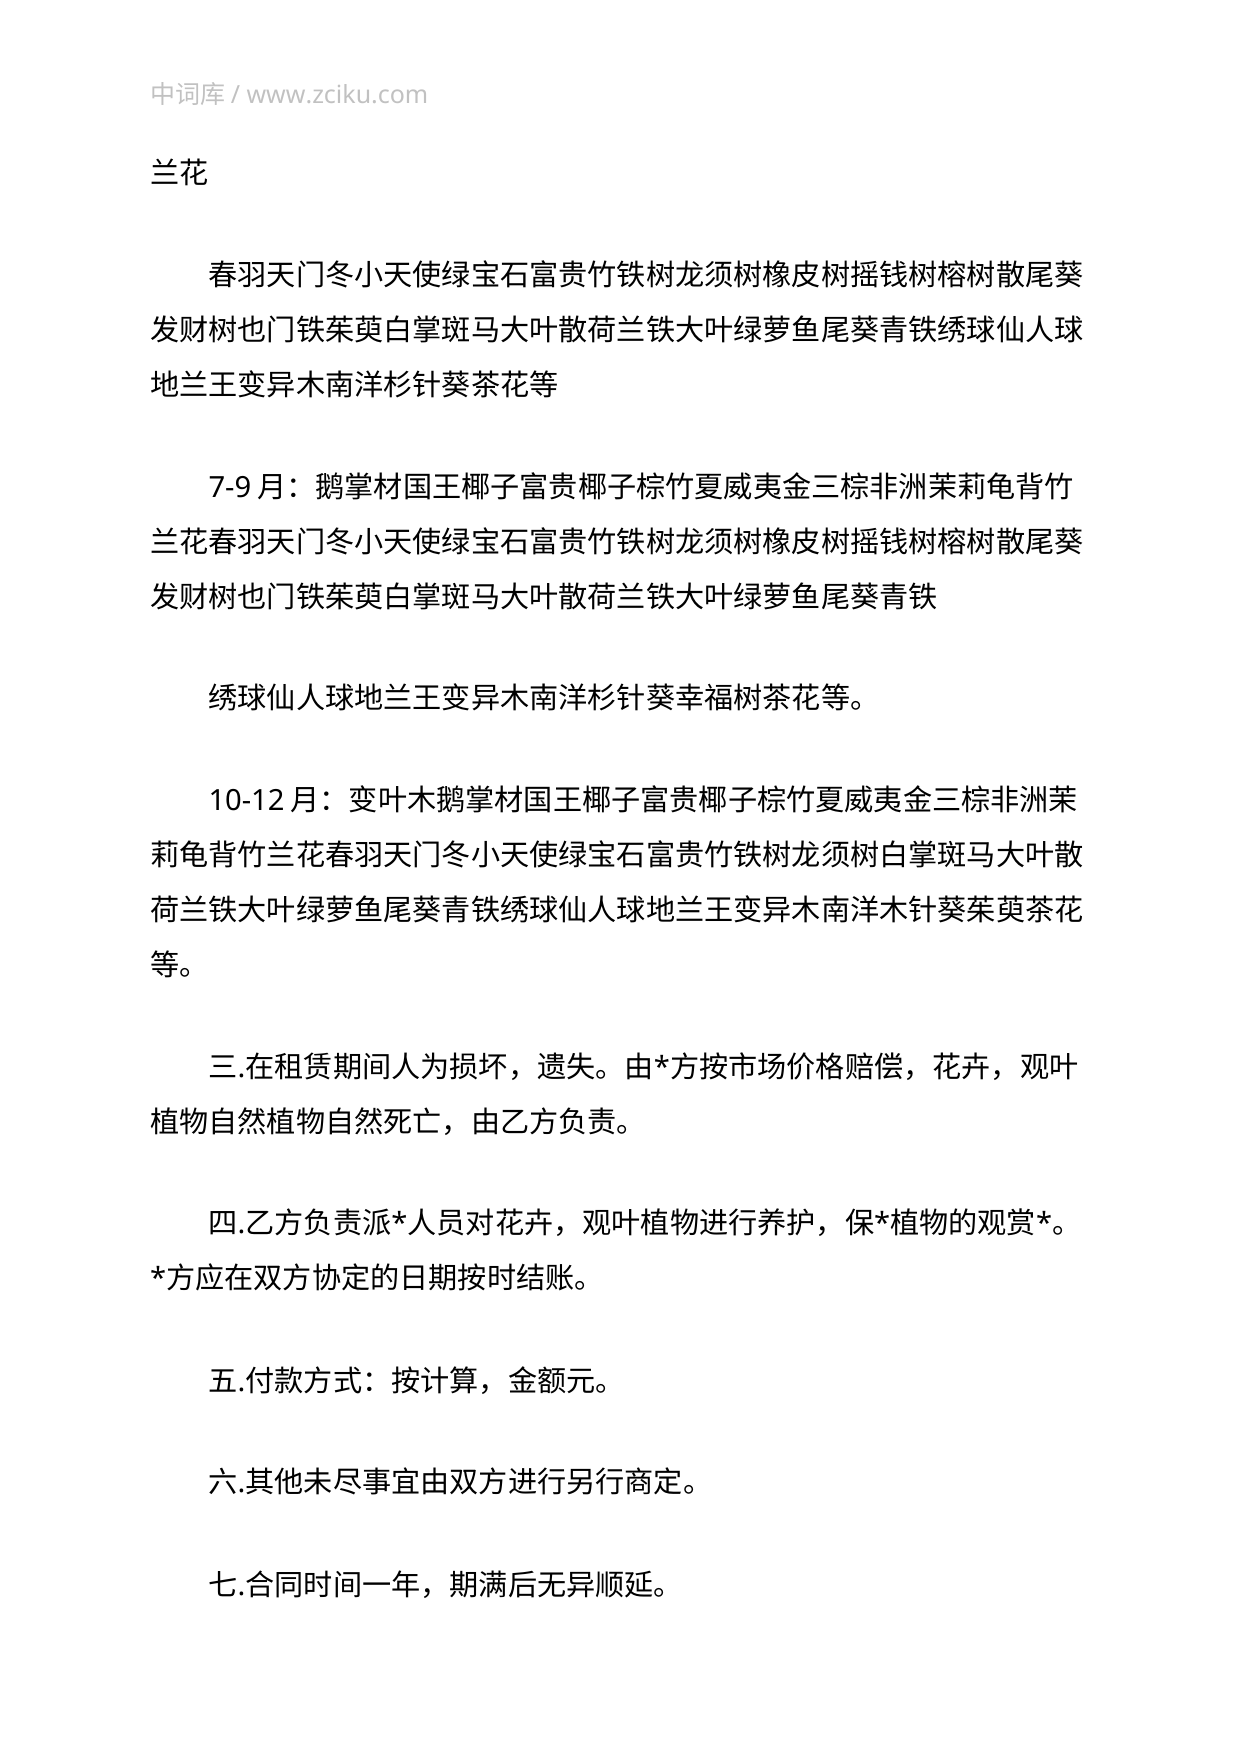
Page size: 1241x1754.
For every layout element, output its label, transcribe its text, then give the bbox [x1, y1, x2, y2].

text 七.合同时间一年，期满后无异顺延。 [150, 1561, 1090, 1603]
text 四.乙方负责派*人员对花卉，观叶植物进行养护，保*植物的观赏*。*方应在双方协定的日期按时结账。 [150, 1200, 1090, 1297]
text 三.在租赁期间人为损坏，遗失。由*方按市场价格赔偿，花卉，观叶植物自然植物自然死亡，由乙方负责。 [150, 1043, 1090, 1141]
text 春羽天门冬小天使绿宝石富贵竹铁树龙须树橡皮树摇钱树榕树散尾葵发财树也门铁茱萸白掌斑马大叶散荷兰铁大叶绿萝鱼尾葵青铁绣球仙人球地兰王变异木南洋杉针葵茶花等 [150, 252, 1090, 404]
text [150, 150, 1090, 192]
text 六.其他未尽事宜由双方进行另行商定。 [150, 1459, 1090, 1501]
text 10-12月：变叶木鹅掌材国王椰子富贵椰子棕竹夏威夷金三棕非洲茉莉龟背竹兰花春羽天门冬小天使绿宝石富贵竹铁树龙须树白掌斑马大叶散荷兰铁大叶绿萝鱼尾葵青铁绣球仙人球地兰王变异木南洋木针葵茱萸茶花等。 [150, 777, 1090, 984]
text 五.付款方式：按计算，金额元。 [150, 1357, 1090, 1399]
text 7-9月：鹅掌材国王椰子富贵椰子棕竹夏威夷金三棕非洲茉莉龟背竹兰花春羽天门冬小天使绿宝石富贵竹铁树龙须树橡皮树摇钱树榕树散尾葵发财树也门铁茱萸白掌斑马大叶散荷兰铁大叶绿萝鱼尾葵青铁 [150, 463, 1090, 616]
text 绣球仙人球地兰王变异木南洋杉针葵幸福树茶花等。 [150, 675, 1090, 717]
